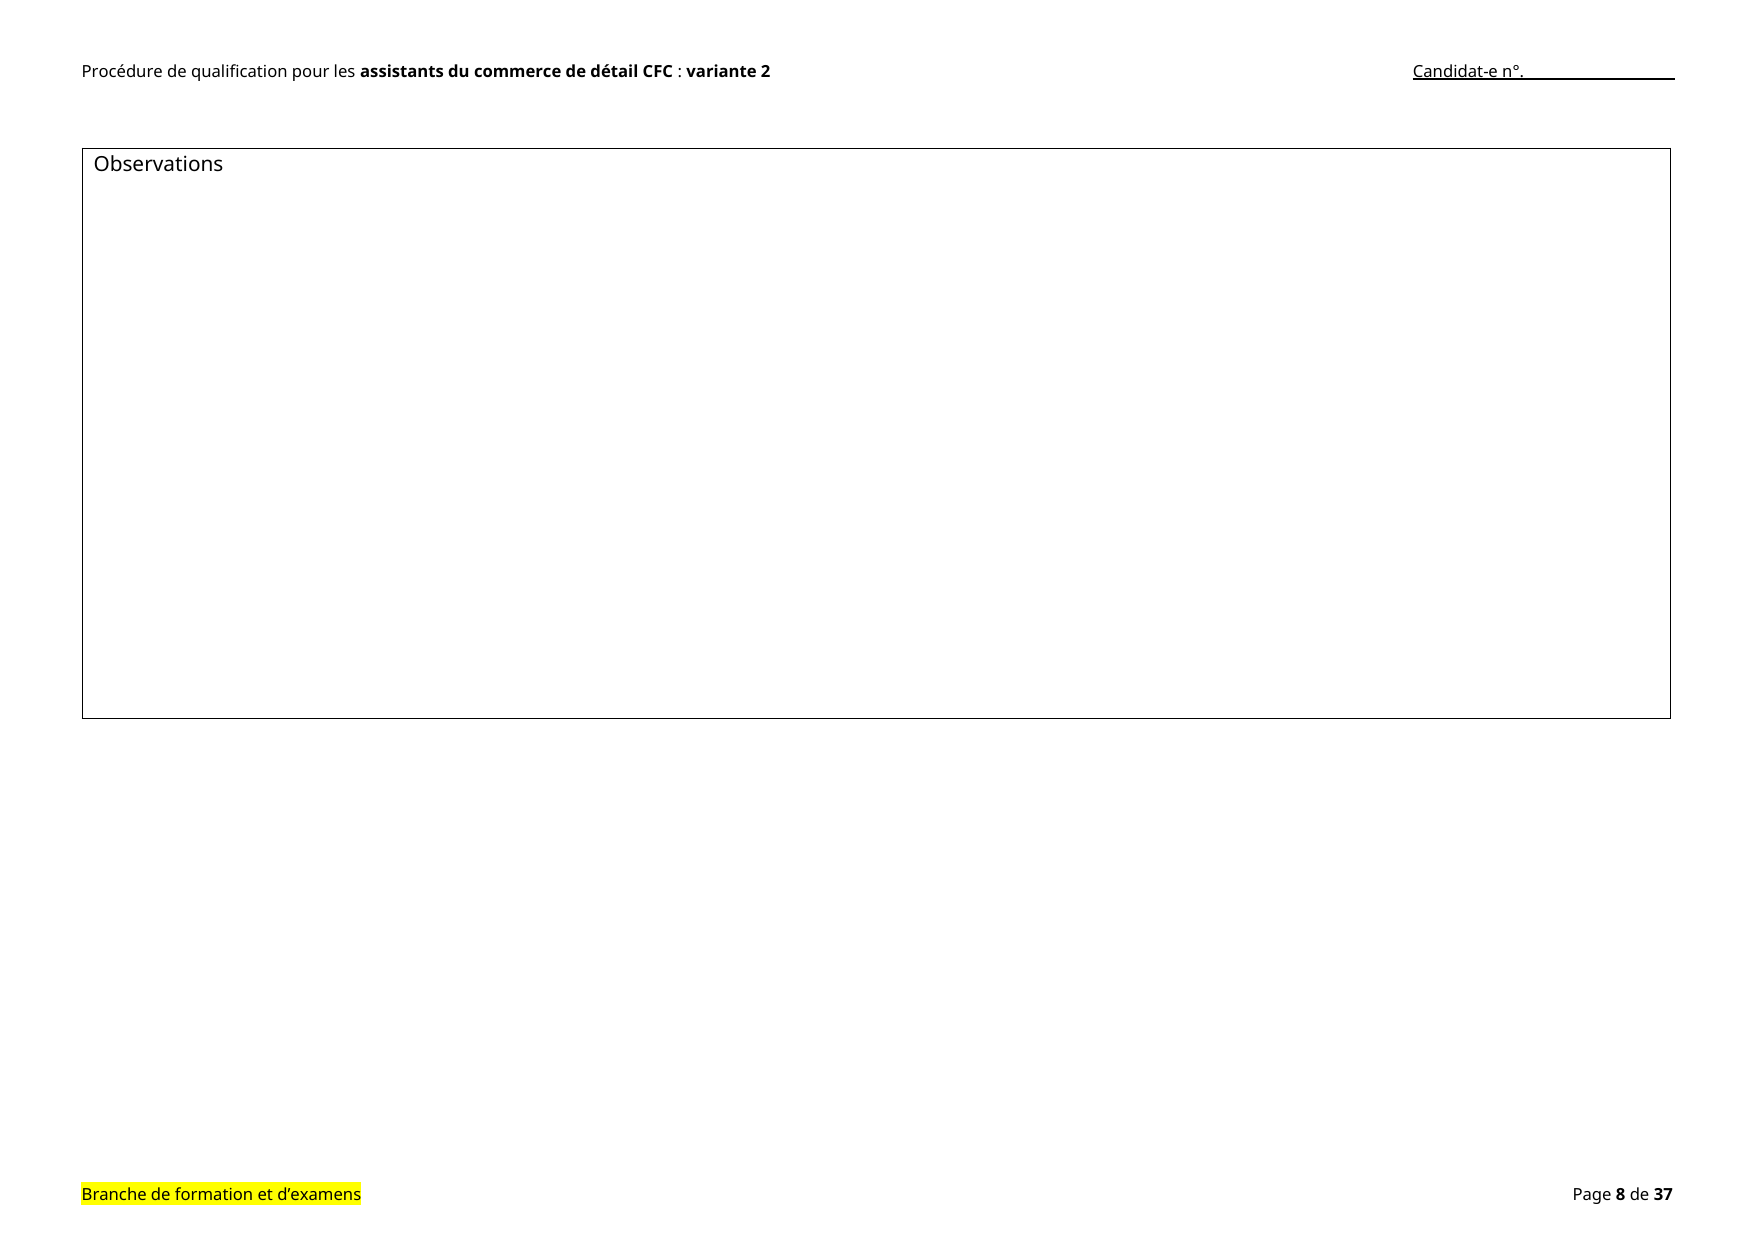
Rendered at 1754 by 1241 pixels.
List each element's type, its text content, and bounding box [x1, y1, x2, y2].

table_cell Observations [83, 149, 1670, 717]
